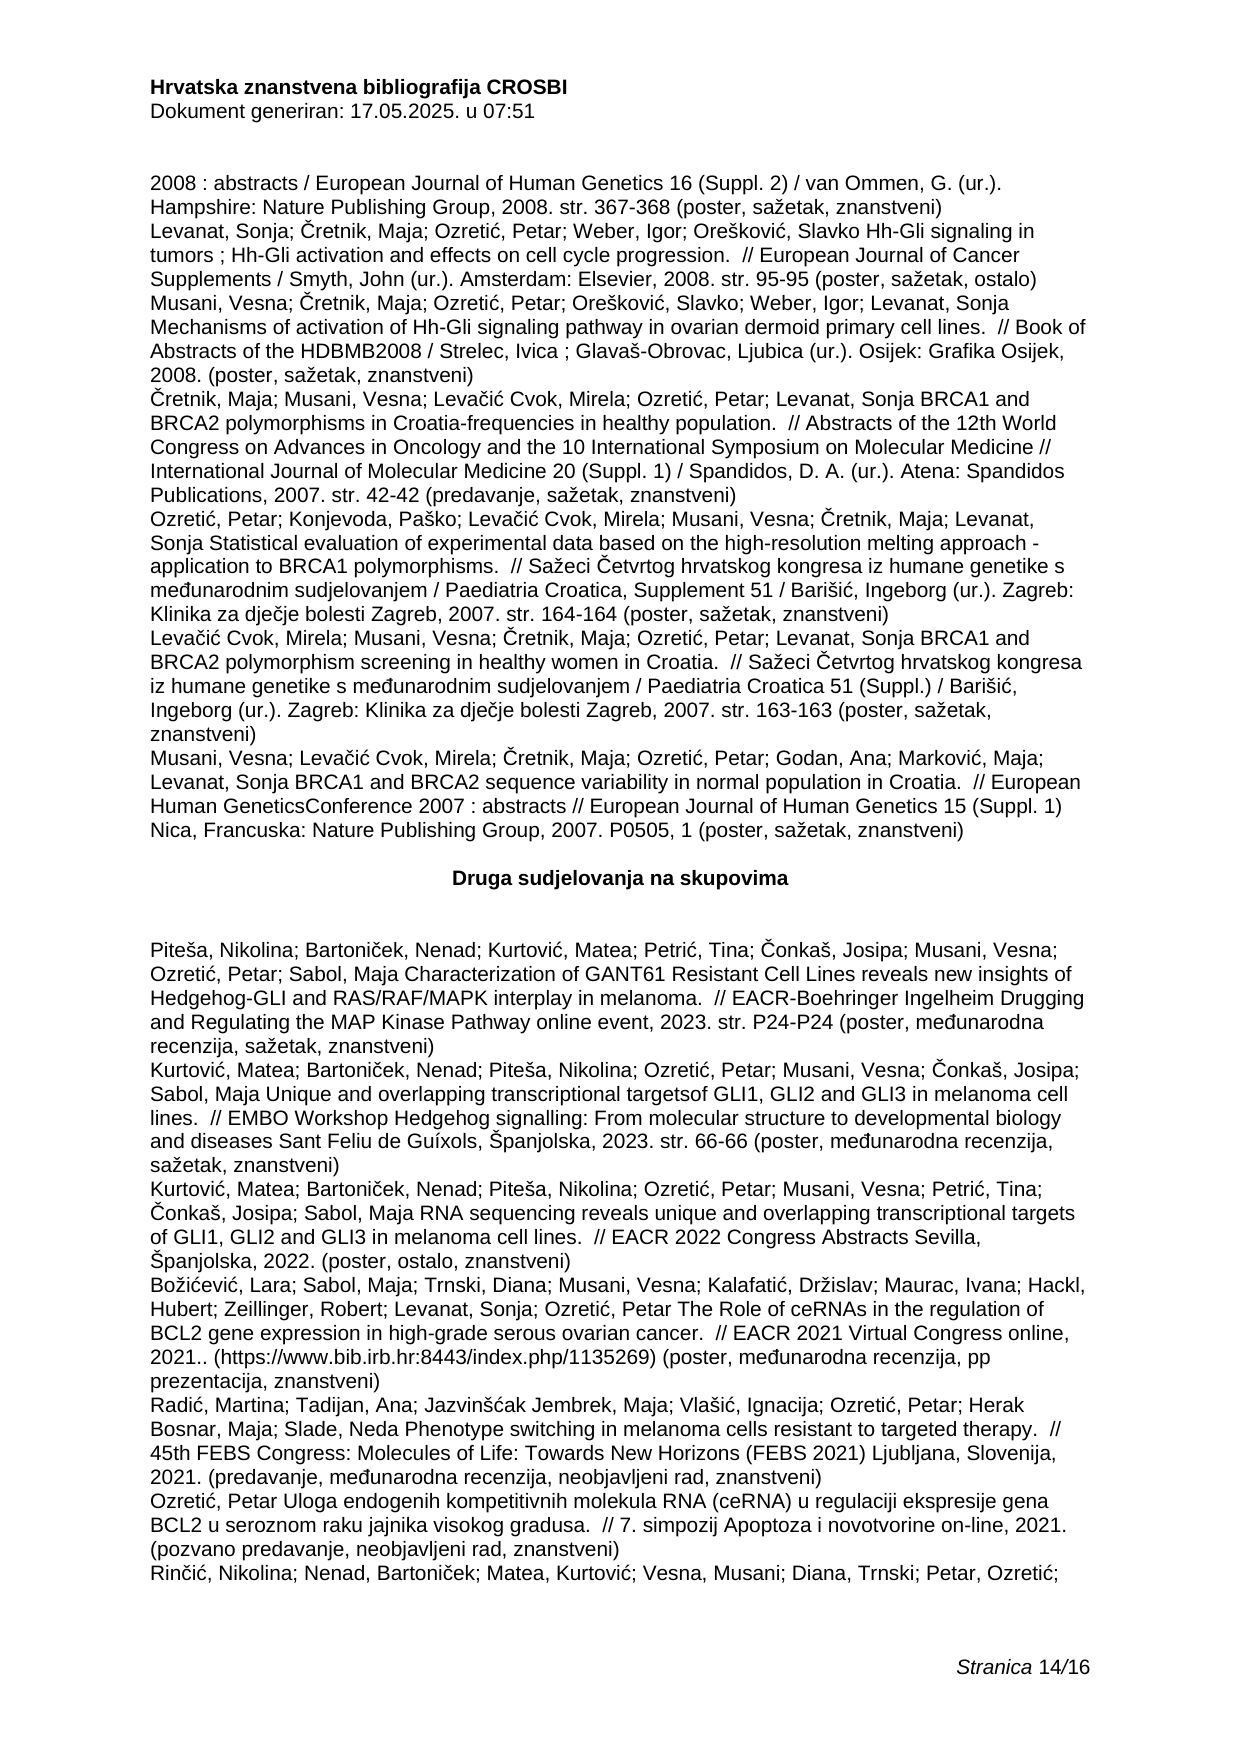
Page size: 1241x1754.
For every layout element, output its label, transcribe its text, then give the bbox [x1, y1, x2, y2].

text Levanat, Sonja; Čretnik, Maja; Ozretić, Petar; Weber, Igor; Orešković, Slavko [150, 219, 1090, 291]
text Kurtović, Matea; Bartoniček, Nenad; Piteša, Nikolina; Ozretić, Petar; Musani, Vesna; Petrić, Tina; Čonkaš, Josipa; Sabol, Maja [150, 1177, 1090, 1273]
text Musani, Vesna; Levačić Cvok, Mirela; Čretnik, Maja; Ozretić, Petar; Godan, Ana; Marković, Maja; Levanat, Sonja [150, 746, 1090, 842]
text Levačić Cvok, Mirela; Musani, Vesna; Čretnik, Maja; Ozretić, Petar; Levanat, Sonja [150, 626, 1090, 746]
text Čretnik, Maja; Musani, Vesna; Levačić Cvok, Mirela; Ozretić, Petar; Levanat, Sonja [150, 387, 1090, 506]
subtitle Druga sudjelovanja na skupovima [150, 866, 1090, 890]
text Ozretić, Petar [150, 1489, 1090, 1561]
text Radić, Martina; Tadijan, Ana; Jazvinšćak Jembrek, Maja; Vlašić, Ignacija; Ozretić, Petar; Herak Bosnar, Maja; Slade, Neda [150, 1393, 1090, 1489]
text Piteša, Nikolina; Bartoniček, Nenad; Kurtović, Matea; Petrić, Tina; Čonkaš, Josipa; Musani, Vesna; Ozretić, Petar; Sabol, Maja [150, 938, 1090, 1057]
text Ozretić, Petar; Konjevoda, Paško; Levačić Cvok, Mirela; Musani, Vesna; Čretnik, Maja; Levanat, Sonja [150, 506, 1090, 626]
text Kurtović, Matea; Bartoniček, Nenad; Piteša, Nikolina; Ozretić, Petar; Musani, Vesna; Čonkaš, Josipa; Sabol, Maja [150, 1057, 1090, 1177]
text Božićević, Lara; Sabol, Maja; Trnski, Diana; Musani, Vesna; Kalafatić, Držislav; Maurac, Ivana; Hackl, Hubert; Zeillinger, Robert; Levanat, Sonja; Ozretić, Petar [150, 1273, 1090, 1393]
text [150, 1561, 1090, 1584]
text Musani, Vesna; Čretnik, Maja; Ozretić, Petar; Orešković, Slavko; Weber, Igor; Levanat, Sonja [150, 291, 1090, 387]
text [150, 171, 1090, 219]
